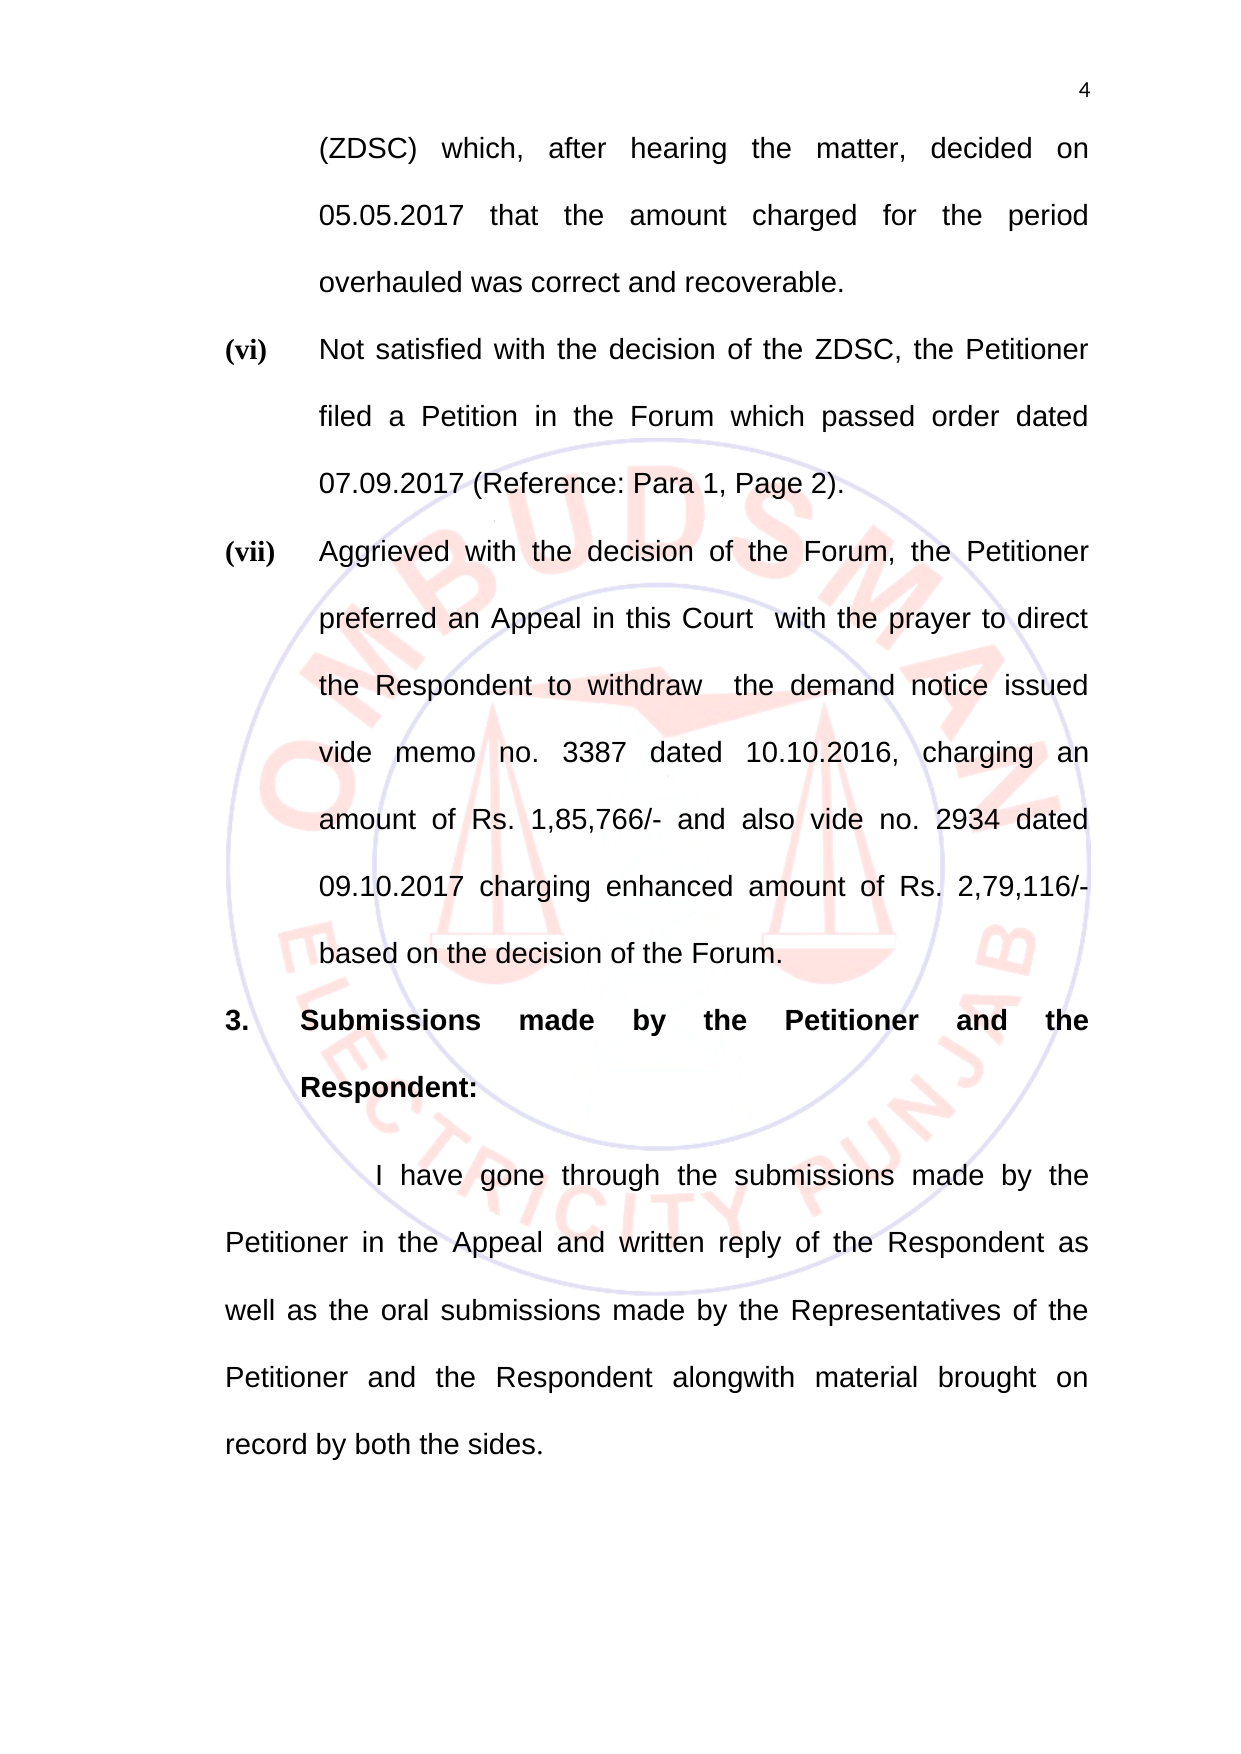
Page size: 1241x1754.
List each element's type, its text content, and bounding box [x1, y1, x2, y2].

text I have gone through the submissions made by the Petitioner in the Appeal and written reply of the Respondent as well as the oral submissions made by the Representatives of the Petitioner and the Respondent alongwith material brought on record by both the sides. [225, 1158, 1090, 1460]
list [225, 131, 1090, 299]
list 3. Submissions made by the Petitioner and the Respondent: [225, 1003, 1090, 1104]
list Aggrieved with the decision of the Forum, the Petitioner preferred an Appeal in this Court with the prayer to direct the Respondent to withdraw the demand notice issued vide memo no. 3387 dated 10.10.2016, charging an amount of Rs. 1,85,766/- and also vide no. 2934 dated 09.10.2017 charging enhanced amount of Rs. 2,79,116/- based on the decision of the Forum. [225, 534, 1090, 970]
list Not satisfied with the decision of the ZDSC, the Petitioner filed a Petition in the Forum which passed order dated 07.09.2017 (Reference: Para 1, Page 2). [225, 332, 1090, 500]
